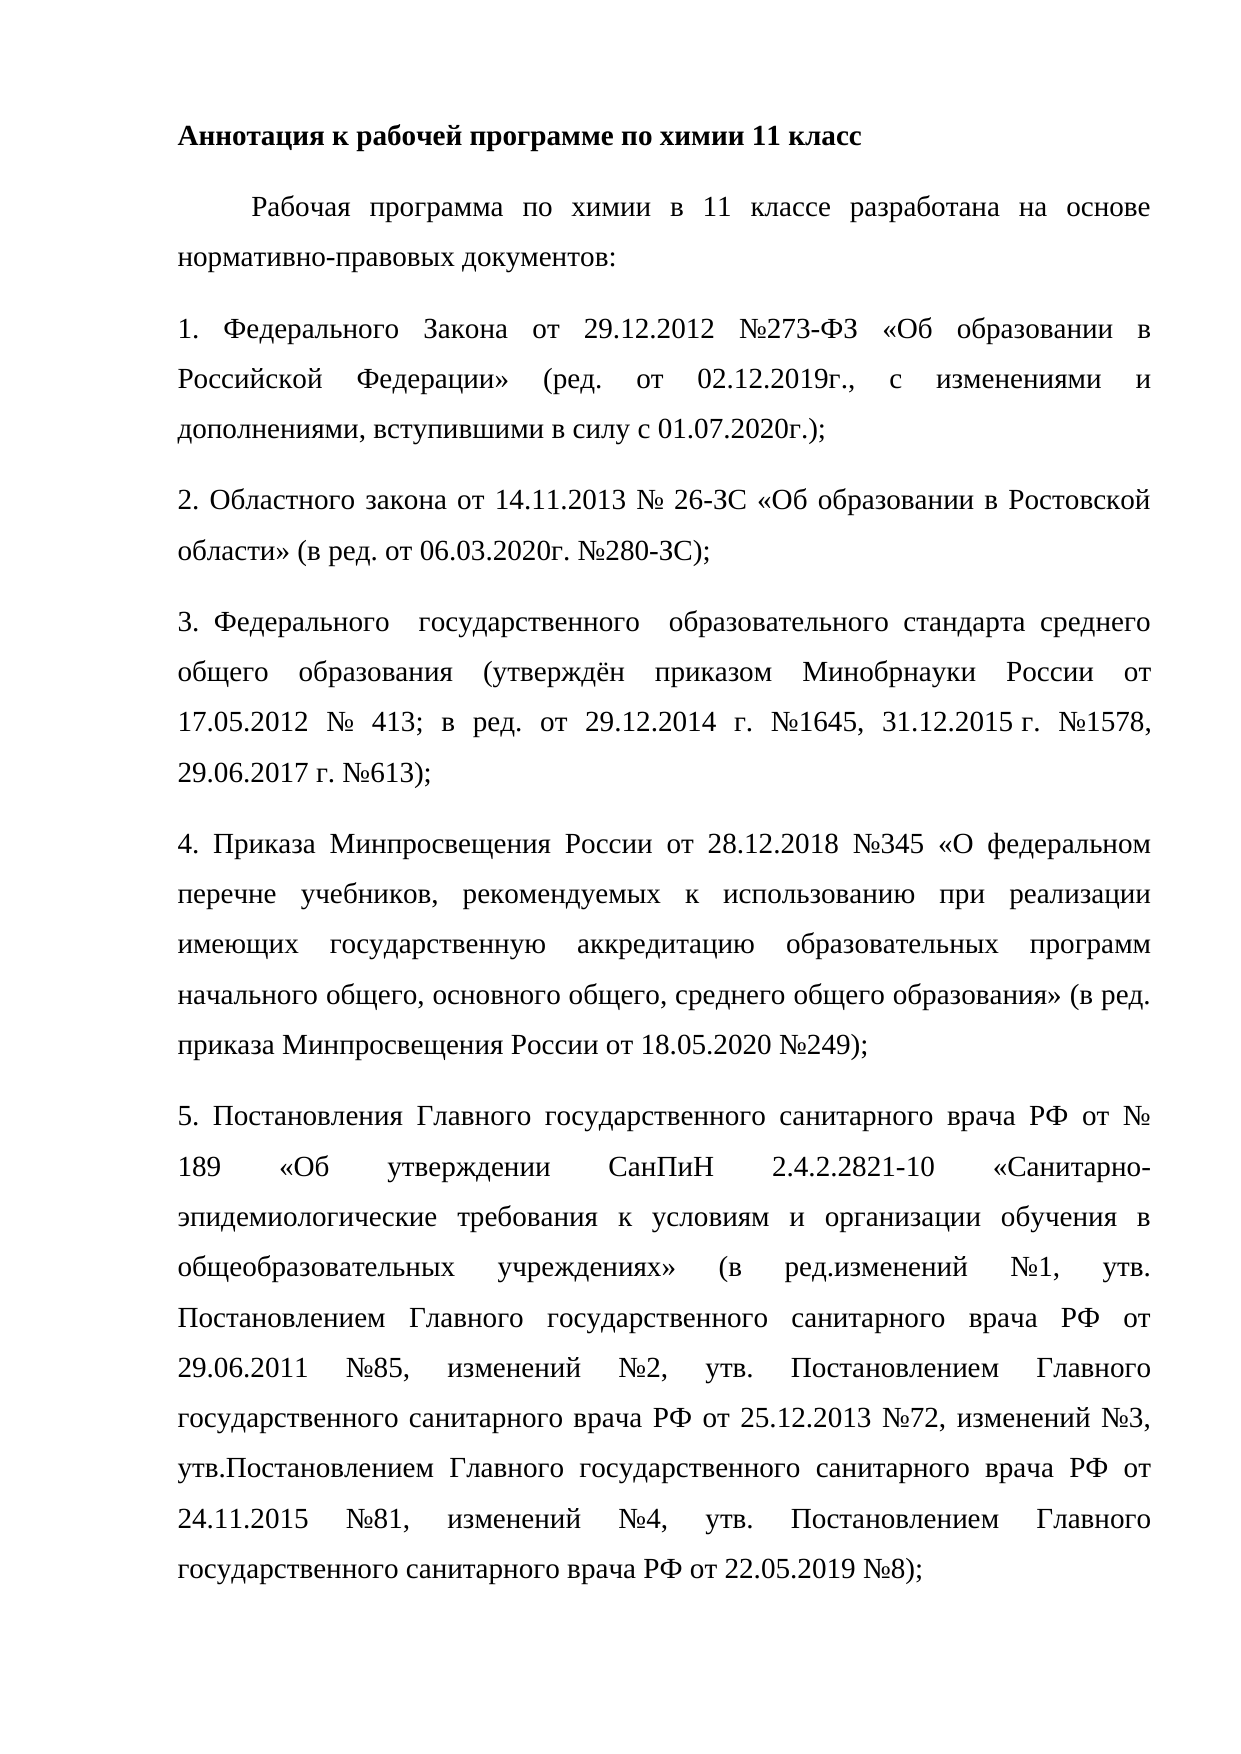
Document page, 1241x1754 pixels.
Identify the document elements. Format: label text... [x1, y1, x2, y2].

text 1. Федерального Закона от 29.12.2012 №273-ФЗ «Об образовании в Российской Федерации» (ред. от 02.12.2019г., с изменениями и дополнениями, вступившими в силу с 01.07.2020г.); [177, 311, 1152, 445]
text 5. Постановления Главного государственного санитарного врача РФ от № 189 «Об утверждении СанПиН 2.4.2.2821-10 «Санитарно-эпидемиологические требования к условиям и организации обучения в общеобразовательных учреждениях» (в ред.изменений №1, утв. Постановлением Главного государственного санитарного врача РФ от 29.06.2011 №85, изменений №2, утв. Постановлением Главного государственного санитарного врача РФ от 25.12.2013 №72, изменений №3, утв.Постановлением Главного государственного санитарного врача РФ от 24.11.2015 №81, изменений №4, утв. Постановлением Главного государственного санитарного врача РФ от 22.05.2019 №8); [177, 1098, 1152, 1585]
text Рабочая программа по химии в 11 классе разработана на основе нормативно-правовых документов: [177, 189, 1152, 273]
text 4. Приказа Минпросвещения России от 28.12.2018 №345 «О федеральном перечне учебников, рекомендуемых к использованию при реализации имеющих государственную аккредитацию образовательных программ начального общего, основного общего, среднего общего образования» (в ред. приказа Минпросвещения России от 18.05.2020 №249); [177, 826, 1152, 1061]
text 2. Областного закона от 14.11.2013 № 26-ЗС «Об образовании в Ростовской области» (в ред. от 06.03.2020г. №280-ЗС); [177, 482, 1152, 566]
text Аннотация к рабочей программе по химии 11 класс [177, 118, 1152, 152]
text 3. Федерального государственного образовательного стандарта среднего общего образования (утверждён приказом Минобрнауки России от 17.05.2012 № 413; в ред. от 29.12.2014 г. №1645, 31.12.2015 г. №1578, 29.06.2017 г. №613); [177, 604, 1152, 788]
